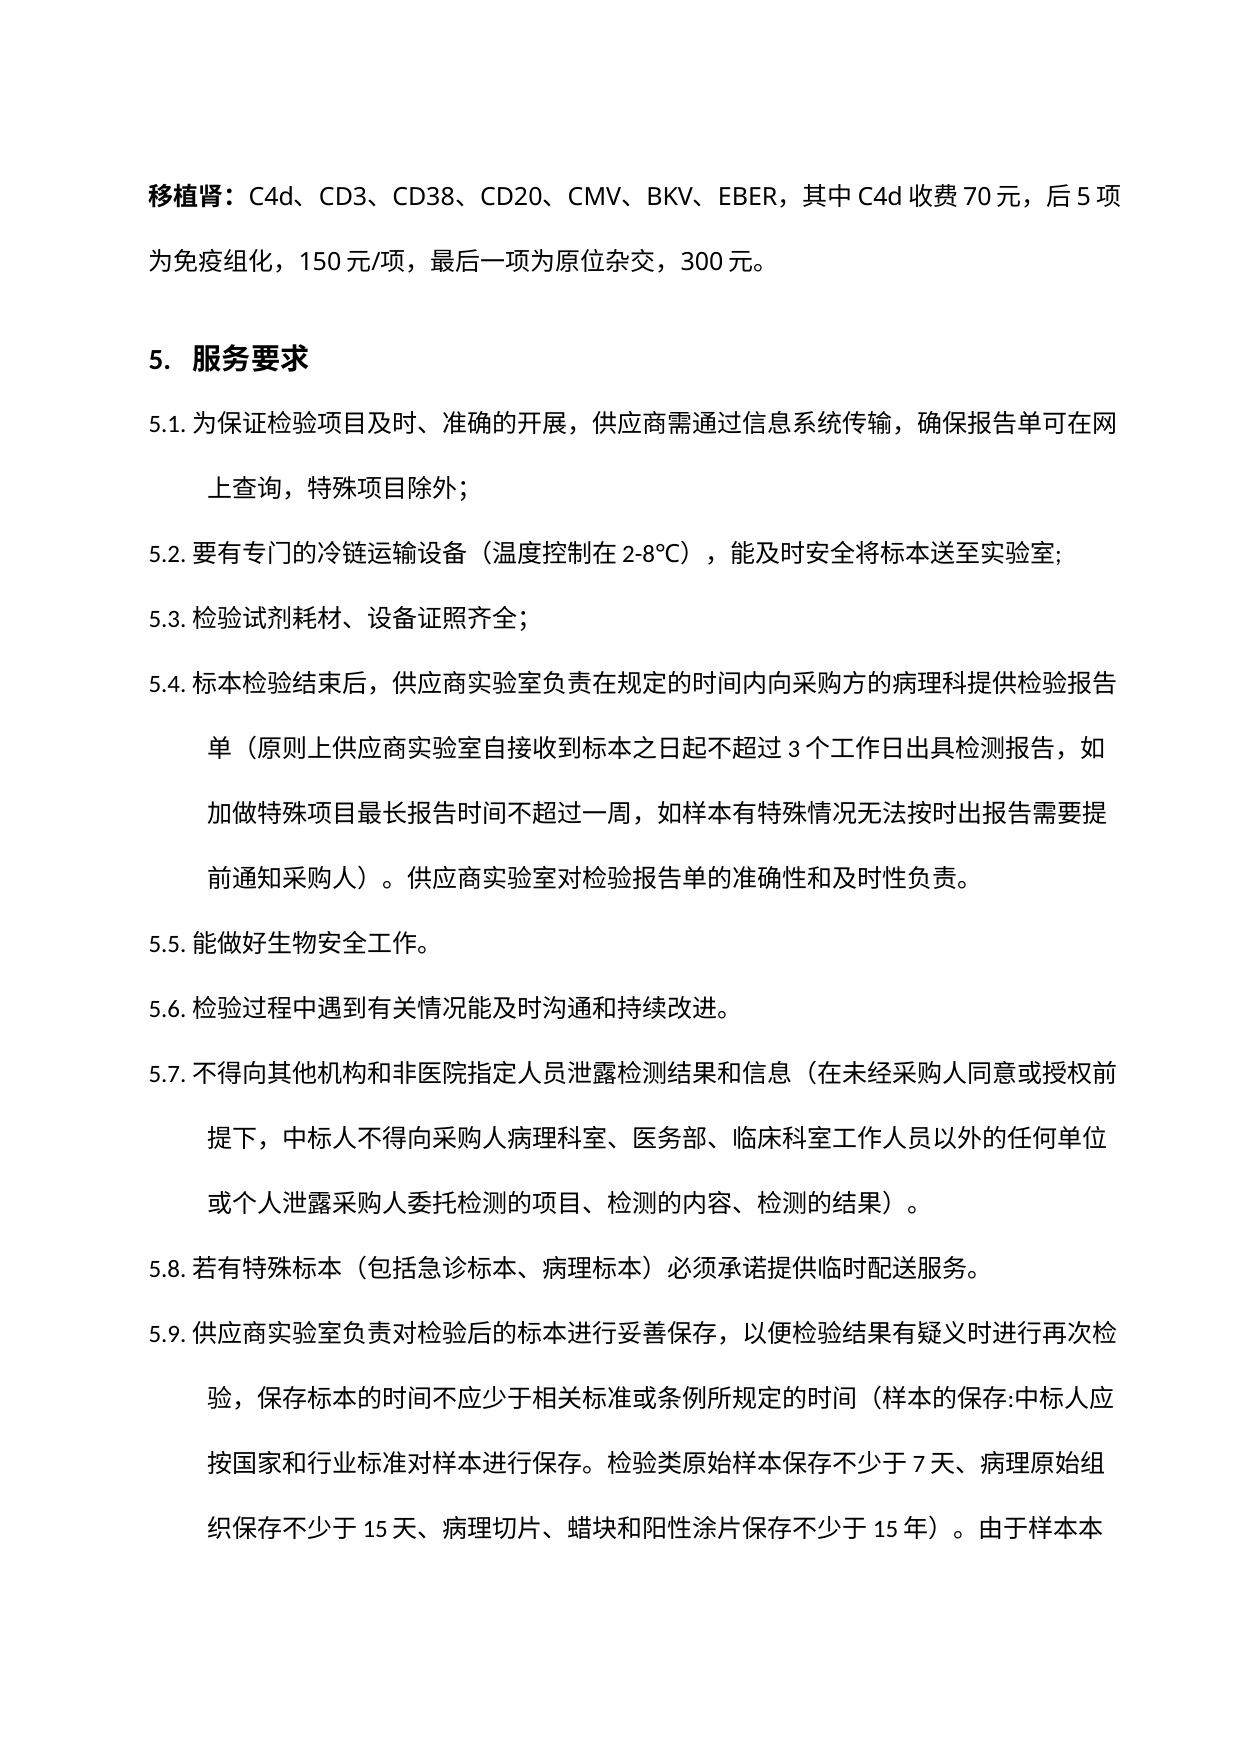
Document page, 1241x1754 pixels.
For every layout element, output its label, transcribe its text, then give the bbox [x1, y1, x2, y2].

list 不得向其他机构和非医院指定人员泄露检测结果和信息（在未经采购人同意或授权前提下，中标人不得向采购人病理科室、医务部、临床科室工作人员以外的任何单位或个人泄露采购人委托检测的项目、检测的内容、检测的结果）。 [148, 1039, 1121, 1234]
list 检验试剂耗材、设备证照齐全； [148, 584, 1121, 649]
list 服务要求 [148, 324, 1121, 389]
list 检验过程中遇到有关情况能及时沟通和持续改进。 [148, 974, 1121, 1039]
list 标本检验结束后，供应商实验室负责在规定的时间内向采购方的病理科提供检验报告单（原则上供应商实验室自接收到标本之日起不超过3个工作日出具检测报告，如加做特殊项目最长报告时间不超过一周，如样本有特殊情况无法按时出报告需要提前通知采购人）。供应商实验室对检验报告单的准确性和及时性负责。 [148, 649, 1121, 909]
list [148, 1299, 1121, 1559]
list 若有特殊标本（包括急诊标本、病理标本）必须承诺提供临时配送服务。 [148, 1234, 1121, 1299]
list 能做好生物安全工作。 [148, 909, 1121, 974]
list 移植肾：C4d、CD3、CD38、CD20、CMV、BKV、EBER，其中C4d收费70元，后5项为免疫组化，150元/项，最后一项为原位杂交，300元。 [148, 162, 1121, 292]
list 要有专门的冷链运输设备（温度控制在2-8℃），能及时安全将标本送至实验室; [148, 519, 1121, 584]
list 为保证检验项目及时、准确的开展，供应商需通过信息系统传输，确保报告单可在网上查询，特殊项目除外； [148, 389, 1121, 519]
